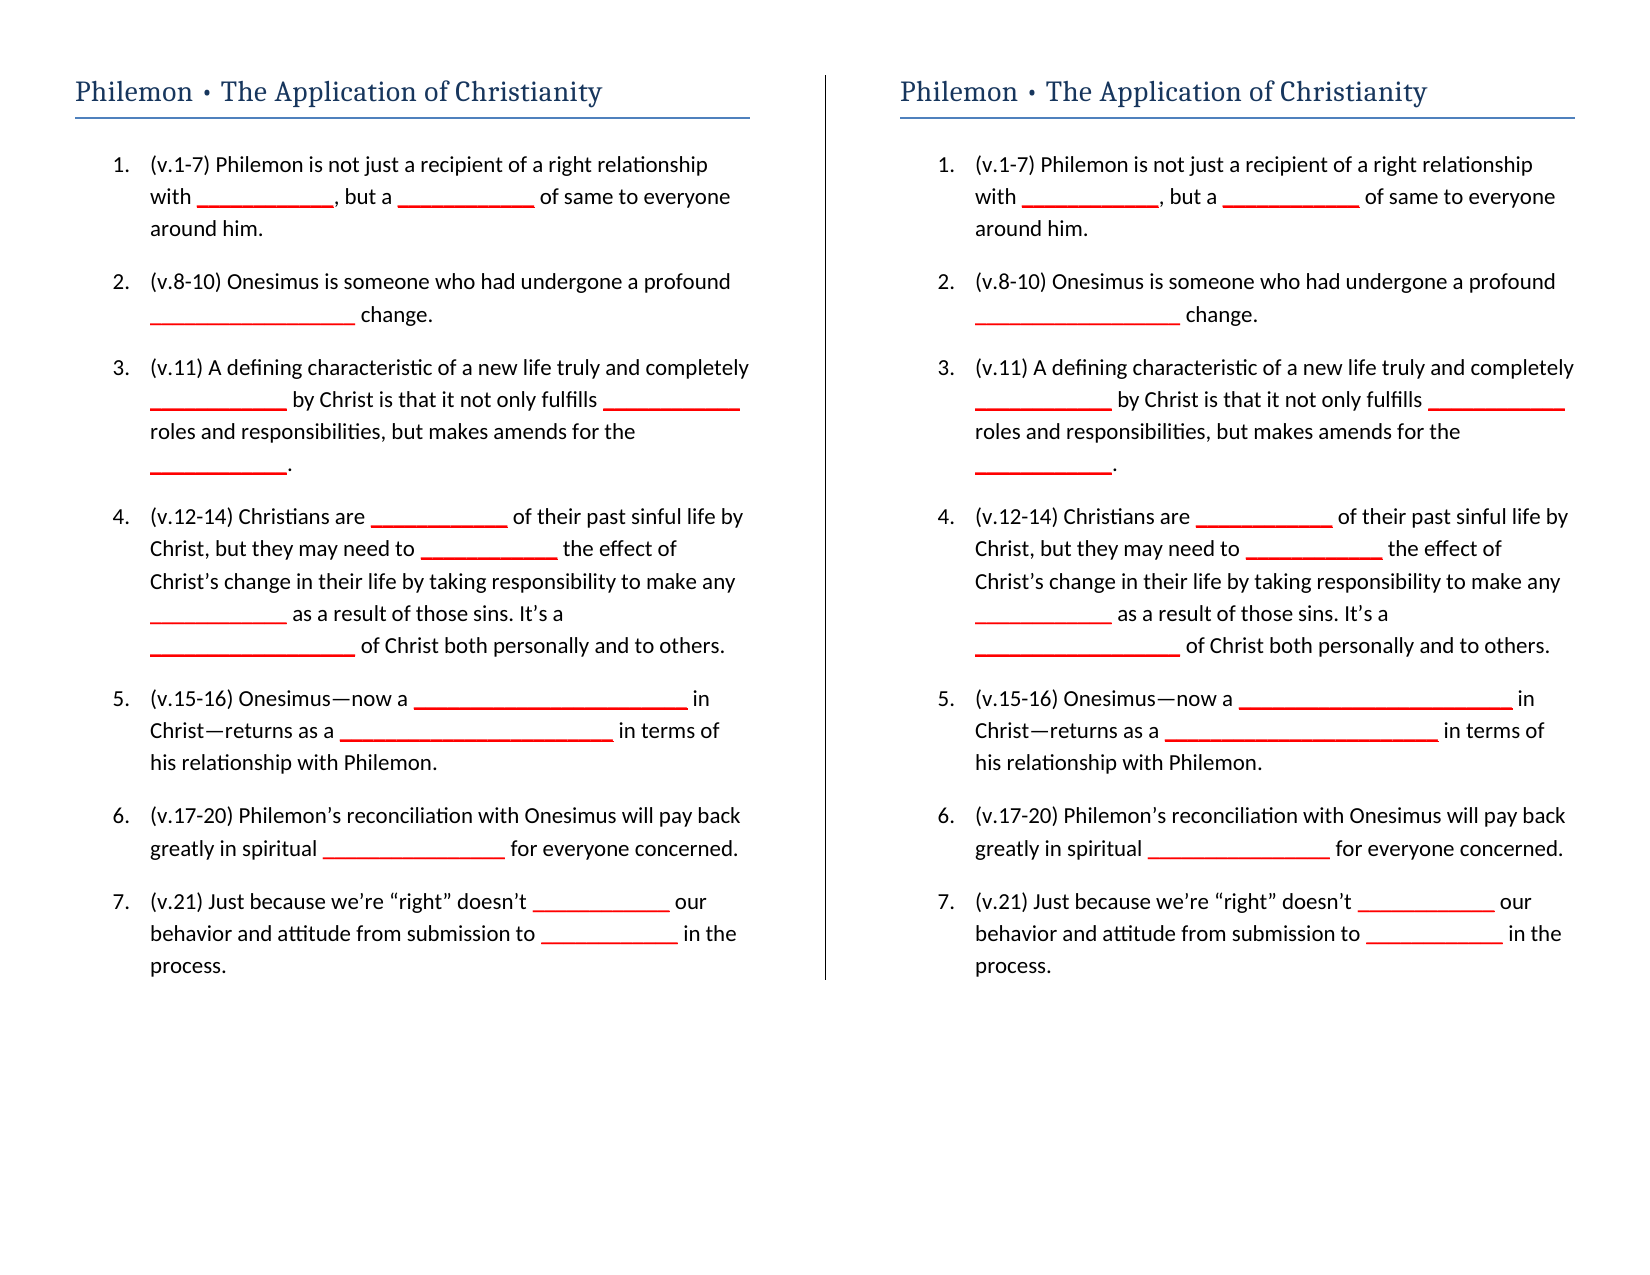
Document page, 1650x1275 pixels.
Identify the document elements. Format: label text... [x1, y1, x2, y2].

list (v.1-7) Philemon is not just a recipient of a right relationship with ____________, but a ____________ of same to everyone around him. [937, 150, 1575, 243]
list (v.11) A defining characteristic of a new life truly and completely ____________ by Christ is that it not only fulfills ____________ roles and responsibilities, but makes amends for the ____________. [112, 353, 750, 477]
list (v.15-16) Onesimus—now a ________________________ in Christ—returns as a ________________________ in terms of his relationship with Philemon. [937, 684, 1575, 777]
list (v.11) A defining characteristic of a new life truly and completely ____________ by Christ is that it not only fulfills ____________ roles and responsibilities, but makes amends for the ____________. [937, 353, 1575, 477]
title Philemon • The Application of Christianity [75, 75, 750, 117]
list (v.12-14) Christians are ____________ of their past sinful life by Christ, but they may need to ____________ the effect of Christ’s change in their life by taking responsibility to make any ____________ as a result of those sins. It’s a __________________ of Christ both personally and to others. [937, 502, 1575, 659]
list (v.12-14) Christians are ____________ of their past sinful life by Christ, but they may need to ____________ the effect of Christ’s change in their life by taking responsibility to make any ____________ as a result of those sins. It’s a __________________ of Christ both personally and to others. [112, 502, 750, 659]
list (v.21) Just because we’re “right” doesn’t ____________ our behavior and attitude from submission to ____________ in the process. [937, 887, 1575, 979]
list (v.17-20) Philemon’s reconciliation with Onesimus will pay back greatly in spiritual ________________ for everyone concerned. [937, 802, 1575, 862]
list (v.8-10) Onesimus is someone who had undergone a profound __________________ change. [937, 268, 1575, 328]
list (v.1-7) Philemon is not just a recipient of a right relationship with ____________, but a ____________ of same to everyone around him. [112, 150, 750, 243]
list (v.21) Just because we’re “right” doesn’t ____________ our behavior and attitude from submission to ____________ in the process. [112, 887, 750, 979]
list (v.17-20) Philemon’s reconciliation with Onesimus will pay back greatly in spiritual ________________ for everyone concerned. [112, 802, 750, 862]
list (v.15-16) Onesimus—now a ________________________ in Christ—returns as a ________________________ in terms of his relationship with Philemon. [112, 684, 750, 777]
list (v.8-10) Onesimus is someone who had undergone a profound __________________ change. [112, 268, 750, 328]
title Philemon • The Application of Christianity [900, 75, 1575, 117]
